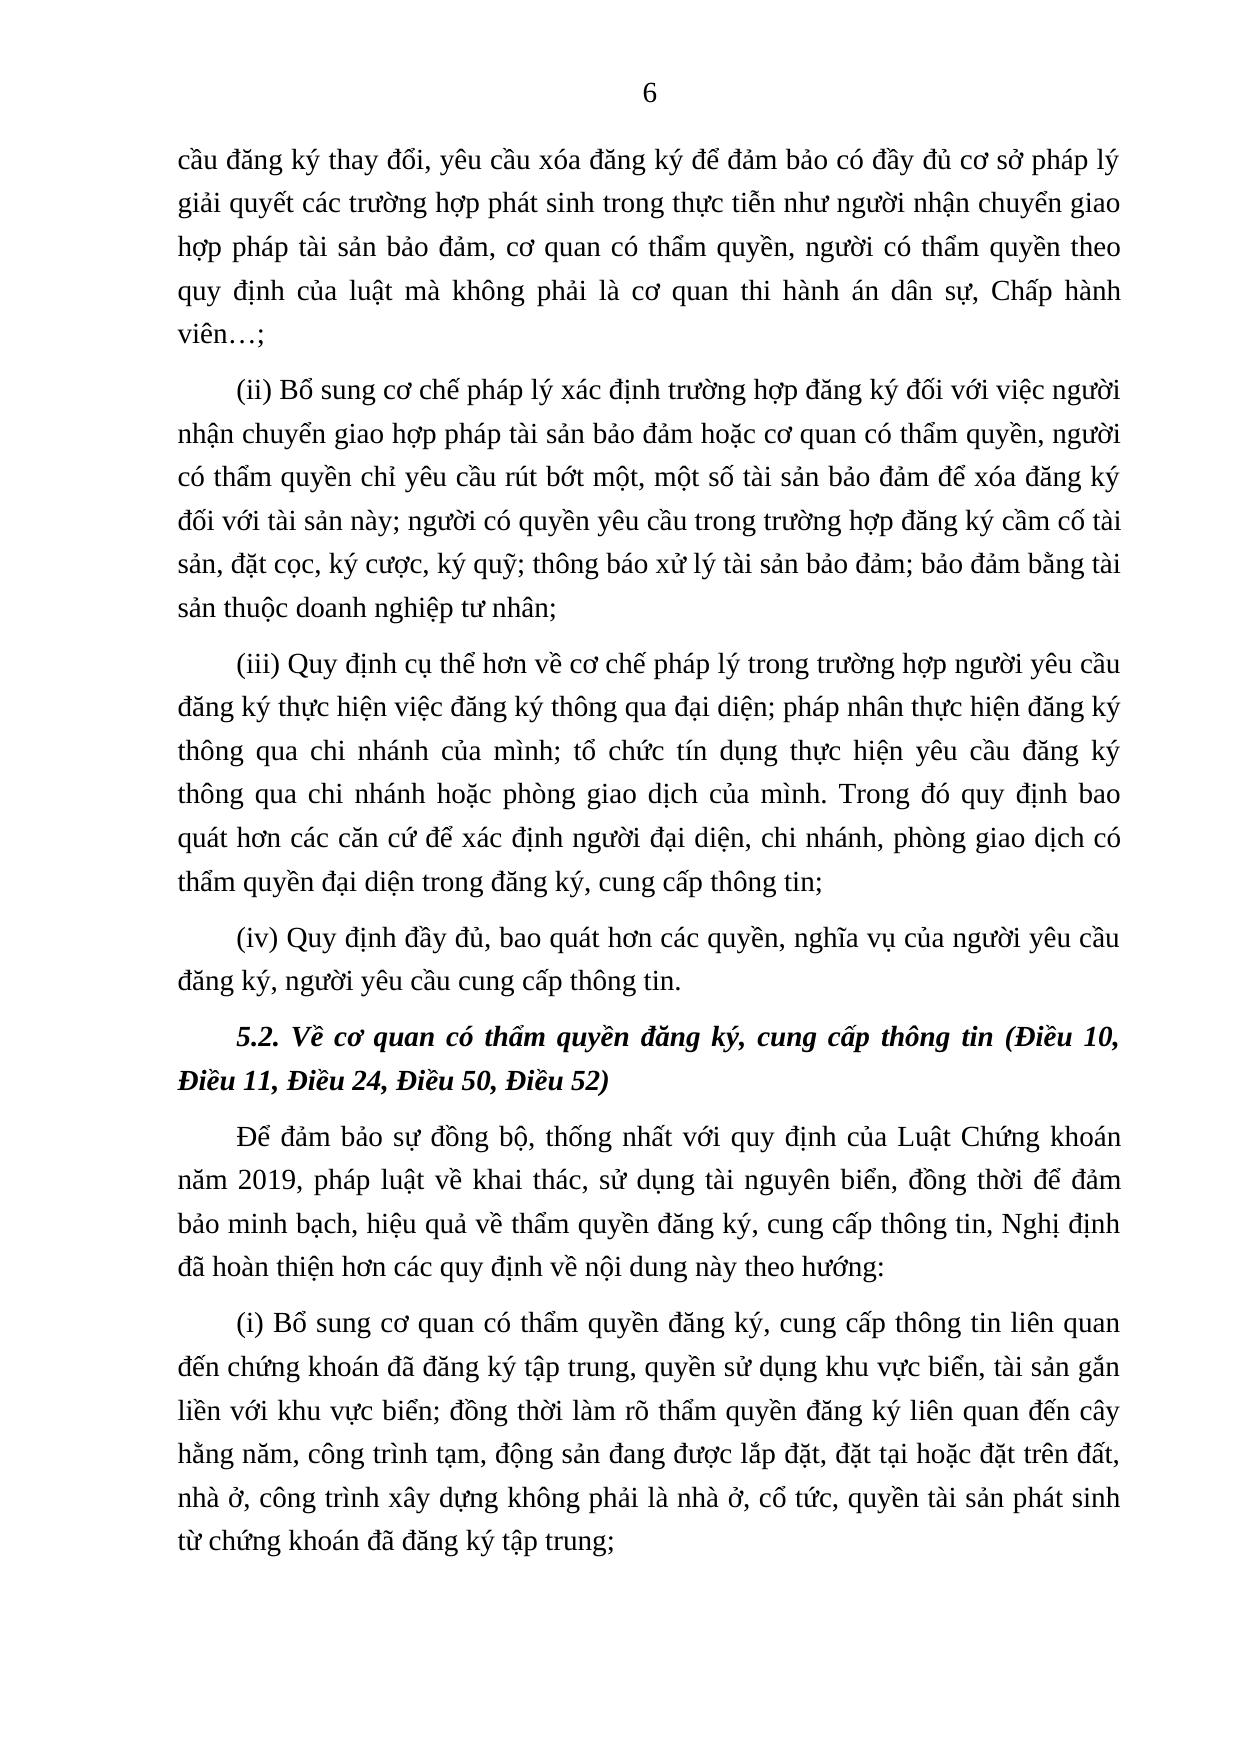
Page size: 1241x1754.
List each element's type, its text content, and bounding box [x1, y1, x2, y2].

text Để đảm bảo sự đồng bộ, thống nhất với quy định của Luật Chứng khoán năm 2019, pháp luật về khai thác, sử dụng tài nguyên biển, đồng thời để đảm bảo minh bạch, hiệu quả về thẩm quyền đăng ký, cung cấp thông tin, Nghị định đã hoàn thiện hơn các quy định về nội dung này theo hướng: [177, 1119, 1122, 1283]
text (i) Bổ sung cơ quan có thẩm quyền đăng ký, cung cấp thông tin liên quan đến chứng khoán đã đăng ký tập trung, quyền sử dụng khu vực biển, tài sản gắn liền với khu vực biển; đồng thời làm rõ thẩm quyền đăng ký liên quan đến cây hằng năm, công trình tạm, động sản đang được lắp đặt, đặt tại hoặc đặt trên đất, nhà ở, công trình xây dựng không phải là nhà ở, cổ tức, quyền tài sản phát sinh từ chứng khoán đã đăng ký tập trung; [177, 1306, 1122, 1557]
text (iii) Quy định cụ thể hơn về cơ chế pháp lý trong trường hợp người yêu cầu đăng ký thực hiện việc đăng ký thông qua đại diện; pháp nhân thực hiện đăng ký thông qua chi nhánh của mình; tổ chức tín dụng thực hiện yêu cầu đăng ký thông qua chi nhánh hoặc phòng giao dịch của mình. Trong đó quy định bao quát hơn các căn cứ để xác định người đại diện, chi nhánh, phòng giao dịch có thẩm quyền đại diện trong đăng ký, cung cấp thông tin; [177, 646, 1122, 897]
text 5.2. Về cơ quan có thẩm quyền đăng ký, cung cấp thông tin (Điều 10, Điều 11, Điều 24, Điều 50, Điều 52) [177, 1019, 1122, 1096]
text (iv) Quy định đầy đủ, bao quát hơn các quyền, nghĩa vụ của người yêu cầu đăng ký, người yêu cầu cung cấp thông tin. [177, 920, 1122, 997]
text (ii) Bổ sung cơ chế pháp lý xác định trường hợp đăng ký đối với việc người nhận chuyển giao hợp pháp tài sản bảo đảm hoặc cơ quan có thẩm quyền, người có thẩm quyền chỉ yêu cầu rút bớt một, một số tài sản bảo đảm để xóa đăng ký đối với tài sản này; người có quyền yêu cầu trong trường hợp đăng ký cầm cố tài sản, đặt cọc, ký cược, ký quỹ; thông báo xử lý tài sản bảo đảm; bảo đảm bằng tài sản thuộc doanh nghiệp tư nhân; [177, 372, 1122, 623]
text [177, 142, 1122, 350]
